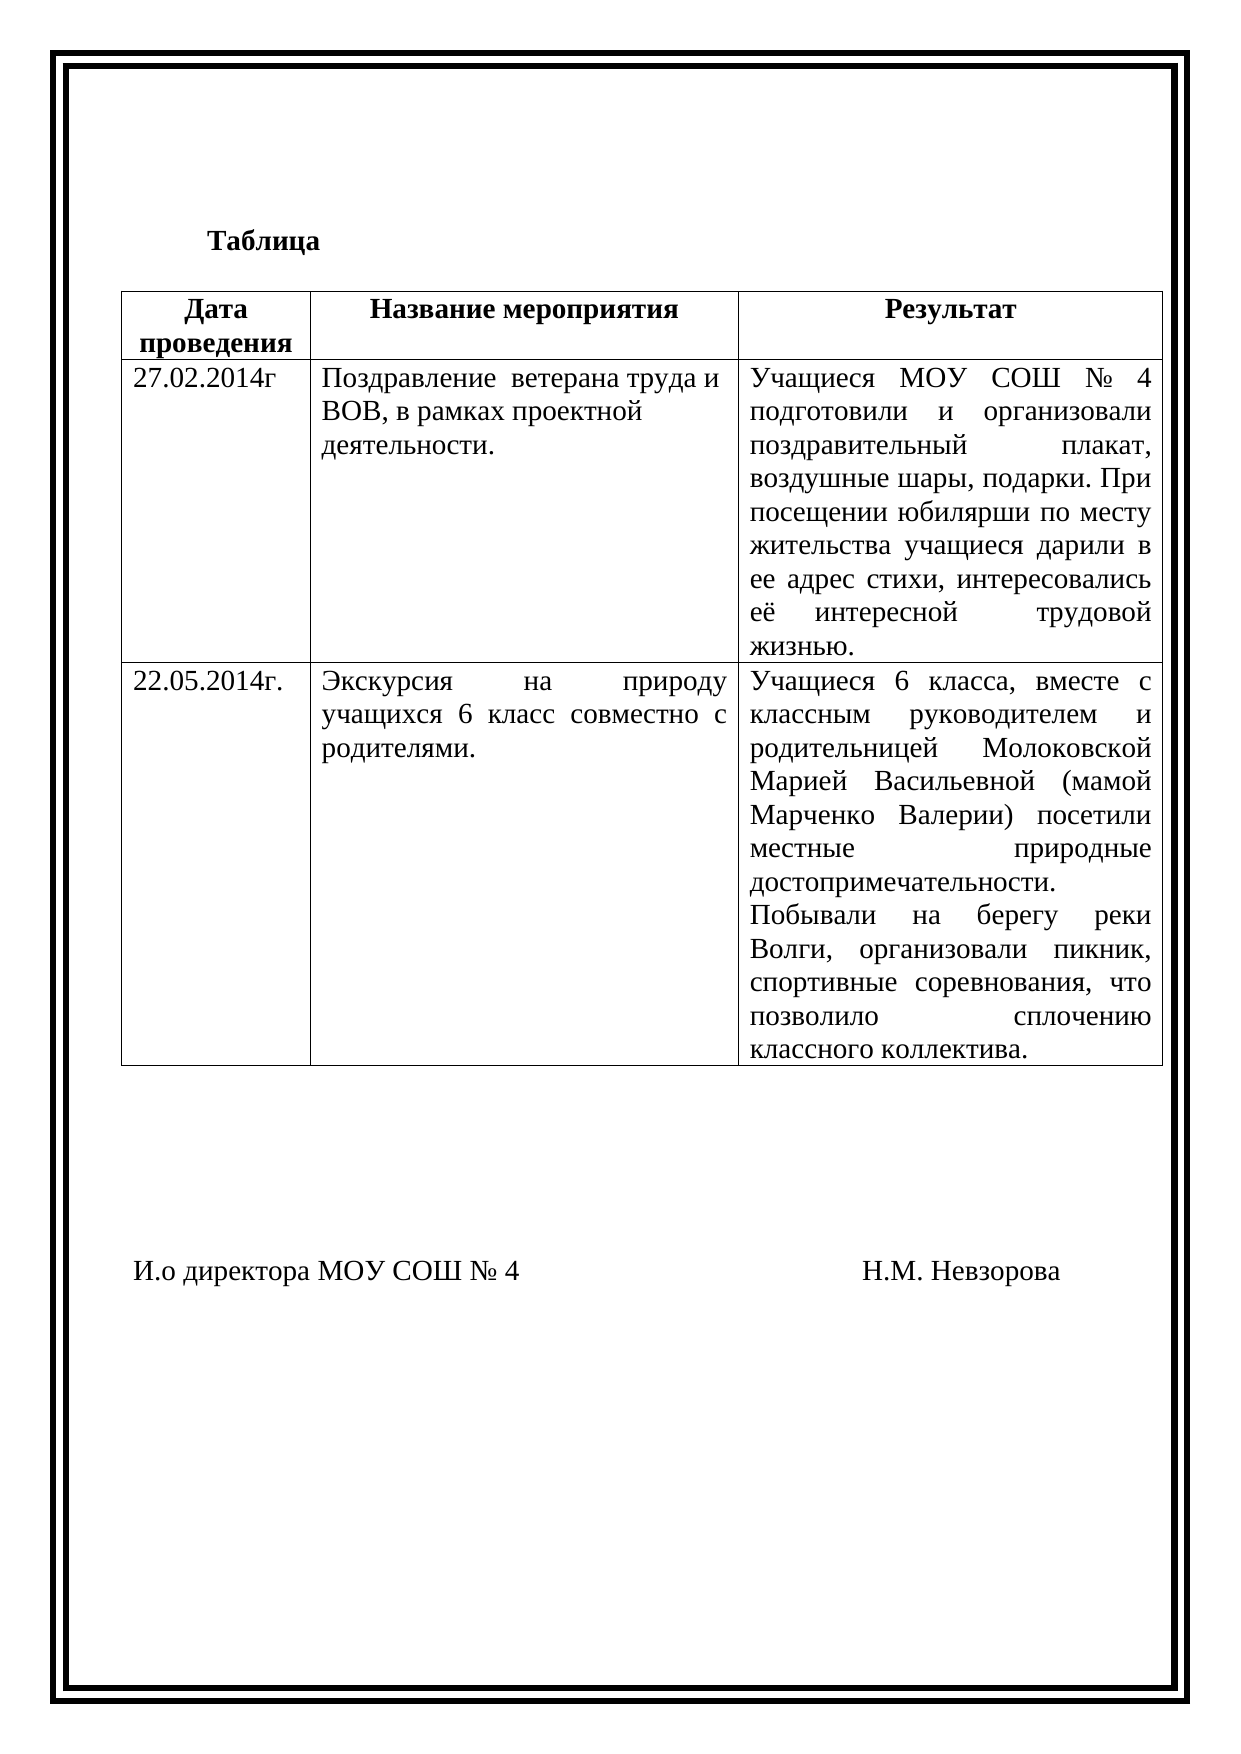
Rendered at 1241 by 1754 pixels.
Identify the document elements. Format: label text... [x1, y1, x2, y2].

table_header Результат [739, 292, 1162, 359]
text Таблица [133, 223, 1152, 257]
table_cell 27.02.2014г [122, 360, 310, 662]
table_header Название мероприятия [311, 292, 738, 359]
table_header Дата проведения [122, 292, 310, 359]
table_cell Учащиеся МОУ СОШ № 4 подготовили и организовали поздравительный плакат, воздушные шары, подарки. При посещении юбилярши по месту жительства учащиеся дарили в ее адрес стихи, интересовались её интересной трудовой жизнью. [739, 360, 1162, 662]
table_cell Экскурсия на природу учащихся 6 класс совместно с родителями. [311, 663, 738, 1065]
table_cell 22.05.2014г. [122, 663, 310, 1065]
text И.о директора МОУ СОШ № 4 Н.М. Невзорова [133, 1253, 1152, 1287]
table_cell Поздравление ветерана труда и ВОВ, в рамках проектной деятельности. [311, 360, 738, 662]
table_cell Учащиеся 6 класса, вместе с классным руководителем и родительницей Молоковской Марией Васильевной (мамой Марченко Валерии) посетили местные природные достопримечательности. Побывали на берегу реки Волги, организовали пикник, спортивные соревнования, что позволило сплочению классного коллектива. [739, 663, 1162, 1065]
